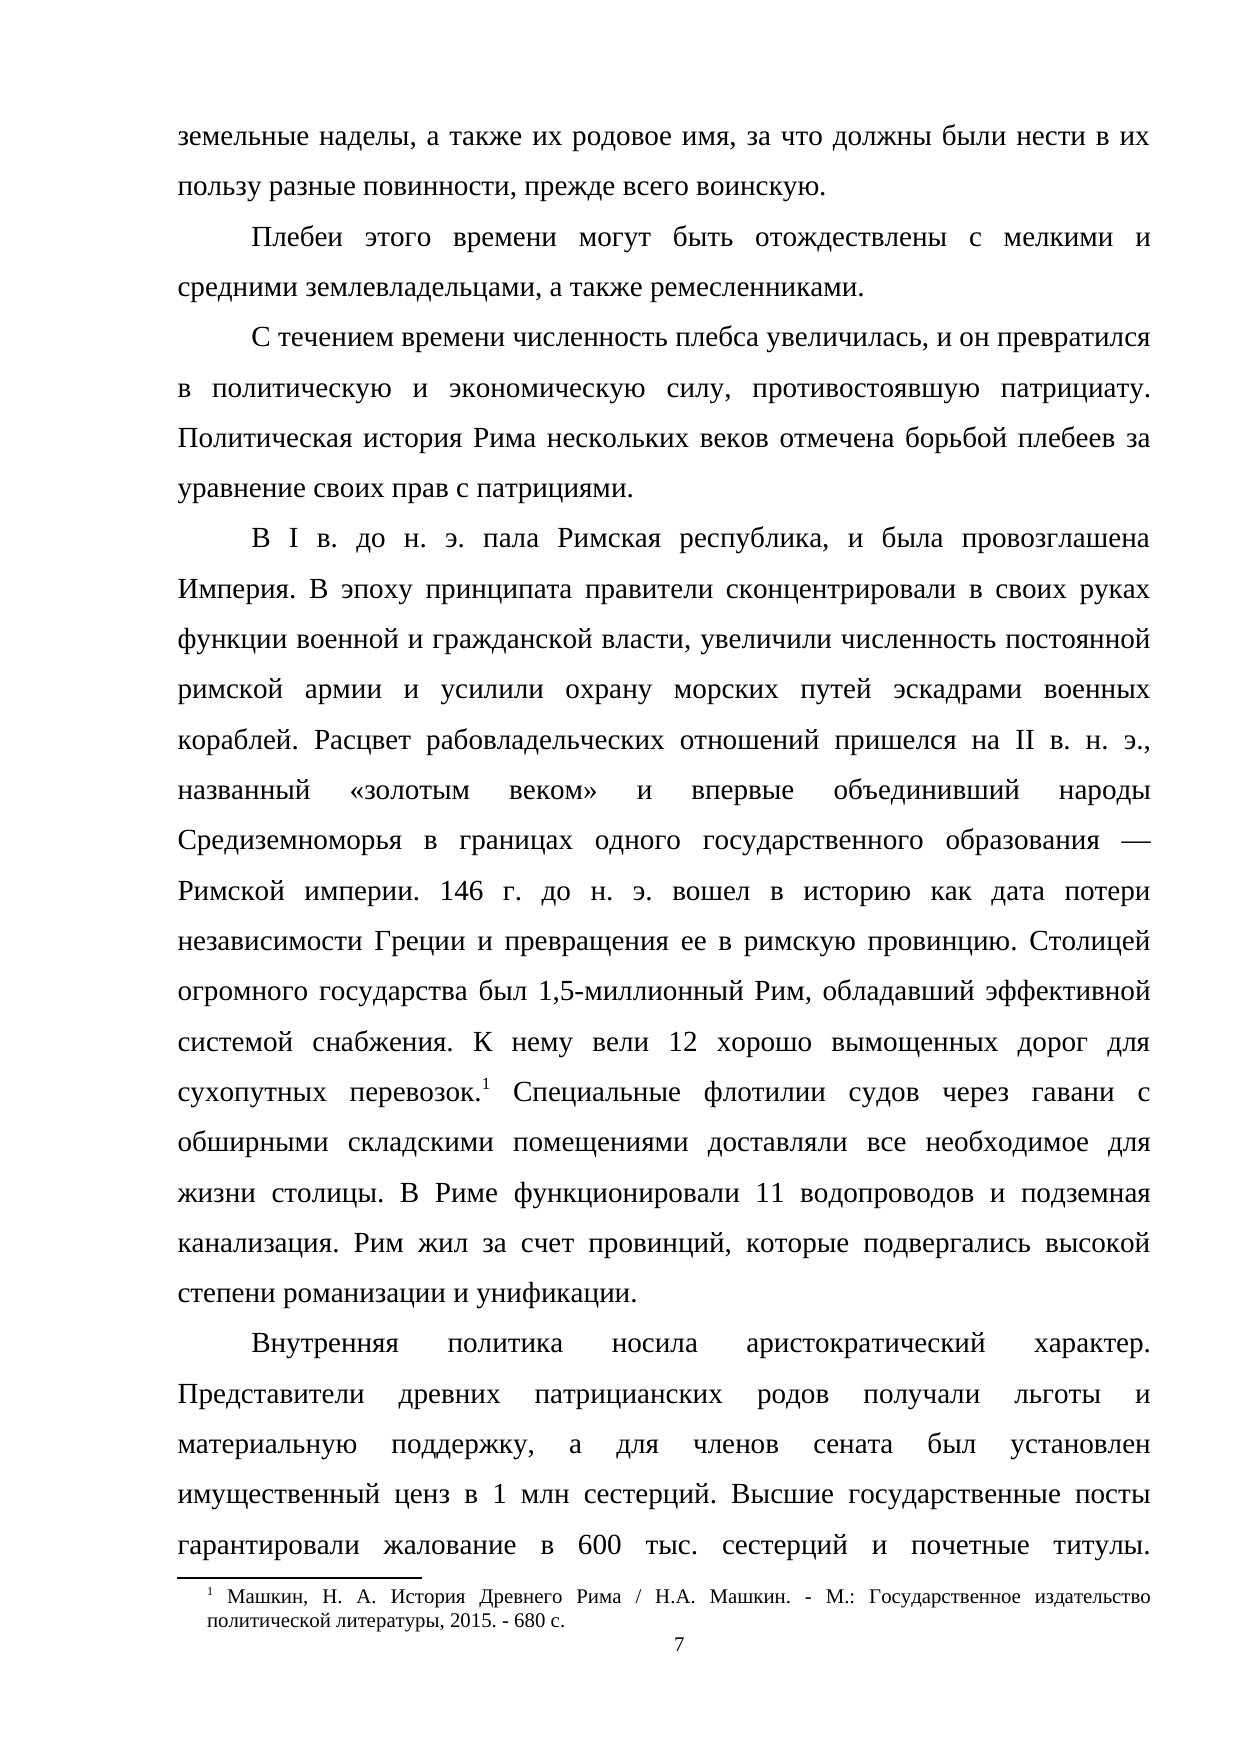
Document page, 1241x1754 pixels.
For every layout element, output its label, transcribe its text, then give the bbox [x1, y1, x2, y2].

text В I в. до н. э. пала Римская республика, и была провозглашена Империя. В эпоху принципата правители сконцентрировали в своих руках функции военной и гражданской власти, увеличили численность постоянной римской армии и усилили охрану морских путей эскадрами военных кораблей. Расцвет рабовладельческих отношений пришелся на II в. н. э., названный «золотым веком» и впервые объединивший народы Средиземноморья в границах одного государственного образования — Римской империи. 146 г. до н. э. вошел в историю как дата потери независимости Греции и превращения ее в римскую провинцию. Столицей огромного государства был 1,5-миллионный Рим, обладавший эффективной системой снабжения. К нему вели 12 хорошо вымощенных дорог для сухопутных перевозок. Специальные флотилии судов через гавани с обширными складскими помещениями доставляли все необходимое для жизни столицы. В Риме функционировали 11 водопроводов и подземная канализация. Рим жил за счет провинций, которые подвергались высокой степени романизации и унификации. [177, 521, 1152, 1309]
text Плебеи этого времени могут быть отождествлены с мелкими и средними землевладельцами, а также ремесленниками. [177, 219, 1152, 303]
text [177, 118, 1152, 202]
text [177, 1326, 1152, 1560]
text С течением времени численность плебса увеличилась, и он превратился в политическую и экономическую силу, противостоявшую патрициату. Политическая история Рима нескольких веков отмечена борьбой плебеев за уравнение своих прав с патрициями. [177, 319, 1152, 504]
